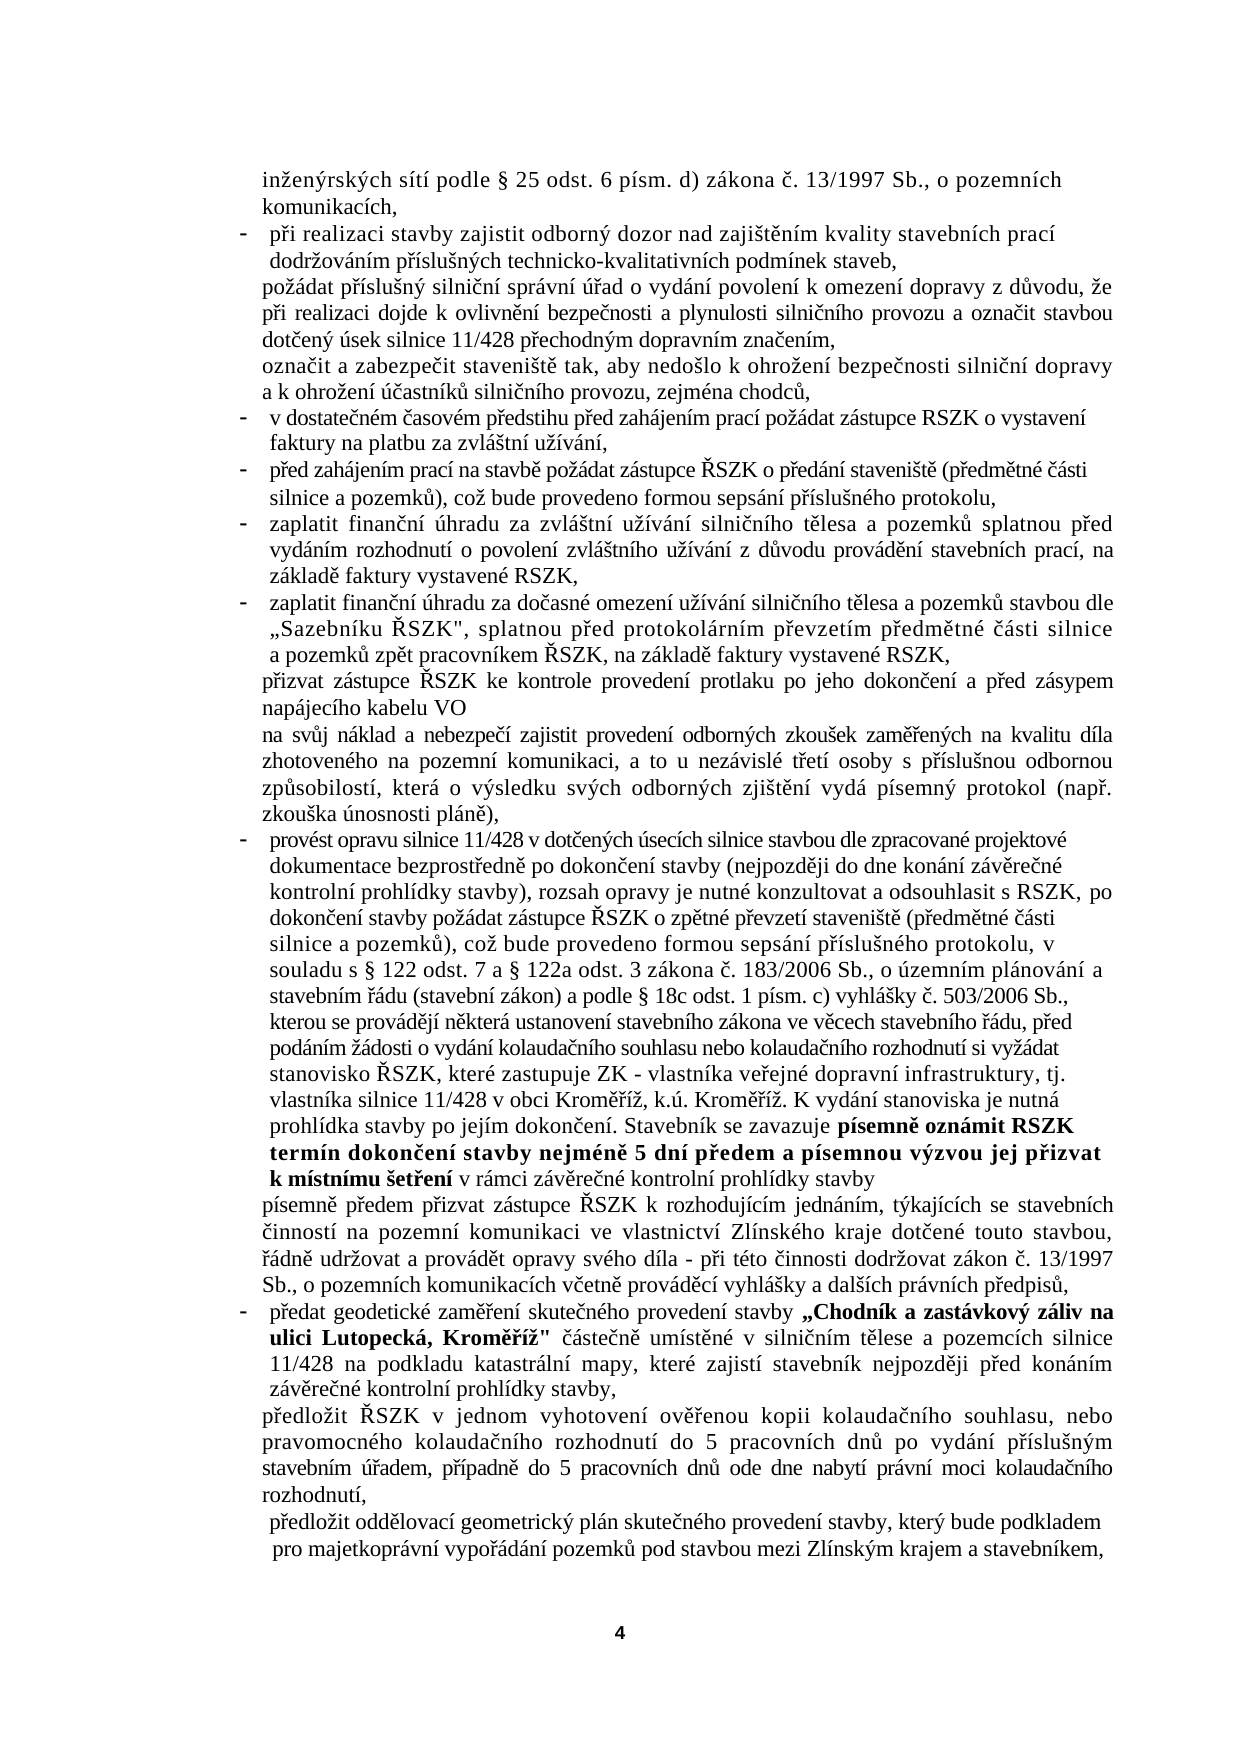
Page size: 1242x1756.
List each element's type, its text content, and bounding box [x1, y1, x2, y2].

text předložit oddělovací geometrický plán skutečného provedení stavby, který bude podkladem pro majetkoprávní vypořádání pozemků pod stavbou mezi Zlínským krajem a stavebníkem, [262, 1507, 1114, 1562]
text požádat příslušný silniční správní úřad o vydání povolení k omezení dopravy z důvodu, že při realizaci dojde k ovlivnění bezpečnosti a plynulosti silničního provozu a označit stavbou dotčený úsek silnice 11/428 přechodným dopravním značením, [262, 273, 1114, 352]
list zaplatit finanční úhradu za zvláštní užívání silničního tělesa a pozemků splatnou před vydáním rozhodnutí o povolení zvláštního užívání z důvodu provádění stavebních prací, na základě faktury vystavené RSZK, [239, 510, 1114, 589]
text inženýrských sítí podle § 25 odst. 6 písm. d) zákona č. 13/1997 Sb., o pozemních komunikacích, [262, 167, 1114, 220]
list předat geodetické zaměření skutečného provedení stavby „Chodník a zastávkový záliv na ulici Lutopecká, Kroměříž" částečně umístěné v silničním tělese a pozemcích silnice 11/428 na podkladu katastrální mapy, které zajistí stavebník nejpozději před konáním závěrečné kontrolní prohlídky stavby, [239, 1298, 1114, 1402]
text předložit ŘSZK v jednom vyhotovení ověřenou kopii kolaudačního souhlasu, nebo pravomocného kolaudačního rozhodnutí do 5 pracovních dnů po vydání příslušným stavebním úřadem, případně do 5 pracovních dnů ode dne nabytí právní moci kolaudačního rozhodnutí, [262, 1402, 1114, 1507]
list provést opravu silnice 11/428 v dotčených úsecích silnice stavbou dle zpracované projektové dokumentace bezprostředně po dokončení stavby (nejpozději do dne konání závěrečné kontrolní prohlídky stavby), rozsah opravy je nutné konzultovat a odsouhlasit s RSZK, po dokončení stavby požádat zástupce ŘSZK o zpětné převzetí staveniště (předmětné části silnice a pozemků), což bude provedeno formou sepsání příslušného protokolu, v souladu s § 122 odst. 7 a § 122a odst. 3 zákona č. 183/2006 Sb., o územním plánování a stavebním řádu (stavební zákon) a podle § 18c odst. 1 písm. c) vyhlášky č. 503/2006 Sb., kterou se provádějí některá ustanovení stavebního zákona ve věcech stavebního řádu, před podáním žádosti o vydání kolaudačního souhlasu nebo kolaudačního rozhodnutí si vyžádat stanovisko ŘSZK, které zastupuje ZK - vlastníka veřejné dopravní infrastruktury, tj. vlastníka silnice 11/428 v obci Kroměříž, k.ú. Kroměříž. K vydání stanoviska je nutná prohlídka stavby po jejím dokončení. Stavebník se zavazuje písemně oznámit RSZK termín dokončení stavby nejméně 5 dní předem a písemnou výzvou jej přizvat k místnímu šetření v rámci závěrečné kontrolní prohlídky stavby [239, 827, 1114, 1191]
list zaplatit finanční úhradu za dočasné omezení užívání silničního tělesa a pozemků stavbou dle „Sazebníku ŘSZK", splatnou před protokolárním převzetím předmětné části silnice a pozemků zpět pracovníkem ŘSZK, na základě faktury vystavené RSZK, [239, 589, 1114, 667]
list před zahájením prací na stavbě požádat zástupce ŘSZK o předání staveniště (předmětné části silnice a pozemků), což bude provedeno formou sepsání příslušného protokolu, [239, 456, 1114, 510]
text písemně předem přizvat zástupce ŘSZK k rozhodujícím jednáním, týkajících se stavebních činností na pozemní komunikaci ve vlastnictví Zlínského kraje dotčené touto stavbou, řádně udržovat a provádět opravy svého díla - při této činnosti dodržovat zákon č. 13/1997 Sb., o pozemních komunikacích včetně prováděcí vyhlášky a dalších právních předpisů, [262, 1191, 1114, 1298]
text na svůj náklad a nebezpečí zajistit provedení odborných zkoušek zaměřených na kvalitu díla zhotoveného na pozemní komunikaci, a to u nezávislé třetí osoby s příslušnou odbornou způsobilostí, která o výsledku svých odborných zjištění vydá písemný protokol (např. zkouška únosnosti pláně), [262, 721, 1114, 827]
list v dostatečném časovém předstihu před zahájením prací požádat zástupce RSZK o vystavení faktury na platbu za zvláštní užívání, [239, 405, 1114, 456]
list při realizaci stavby zajistit odborný dozor nad zajištěním kvality stavebních prací dodržováním příslušných technicko-kvalitativních podmínek staveb, [239, 220, 1114, 273]
text označit a zabezpečit staveniště tak, aby nedošlo k ohrožení bezpečnosti silniční dopravy a k ohrožení účastníků silničního provozu, zejména chodců, [262, 352, 1114, 405]
text přizvat zástupce ŘSZK ke kontrole provedení protlaku po jeho dokončení a před zásypem napájecího kabelu VO [262, 667, 1114, 721]
